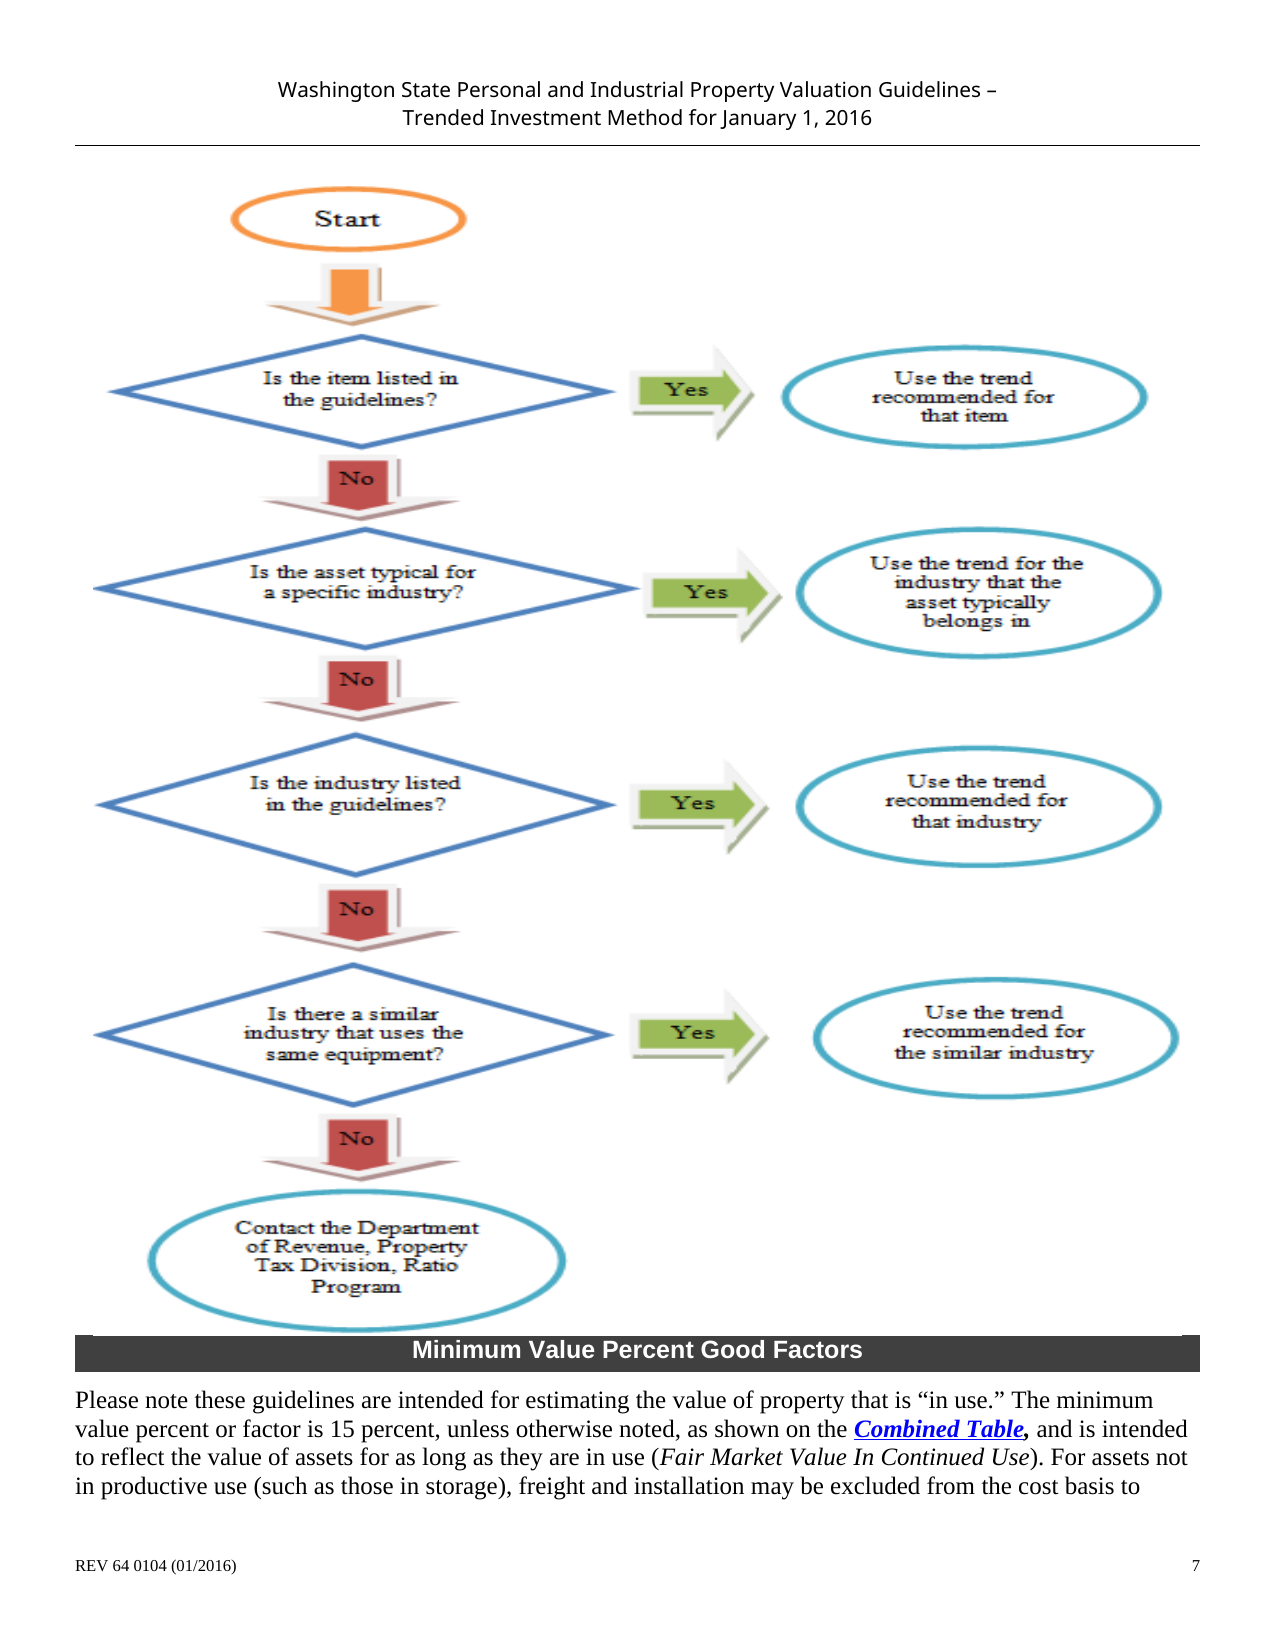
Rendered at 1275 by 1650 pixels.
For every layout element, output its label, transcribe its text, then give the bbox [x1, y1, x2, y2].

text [75, 1385, 1200, 1500]
subtitle Minimum Value Percent Good Factors [75, 1335, 1200, 1364]
picture [93, 175, 1182, 1336]
